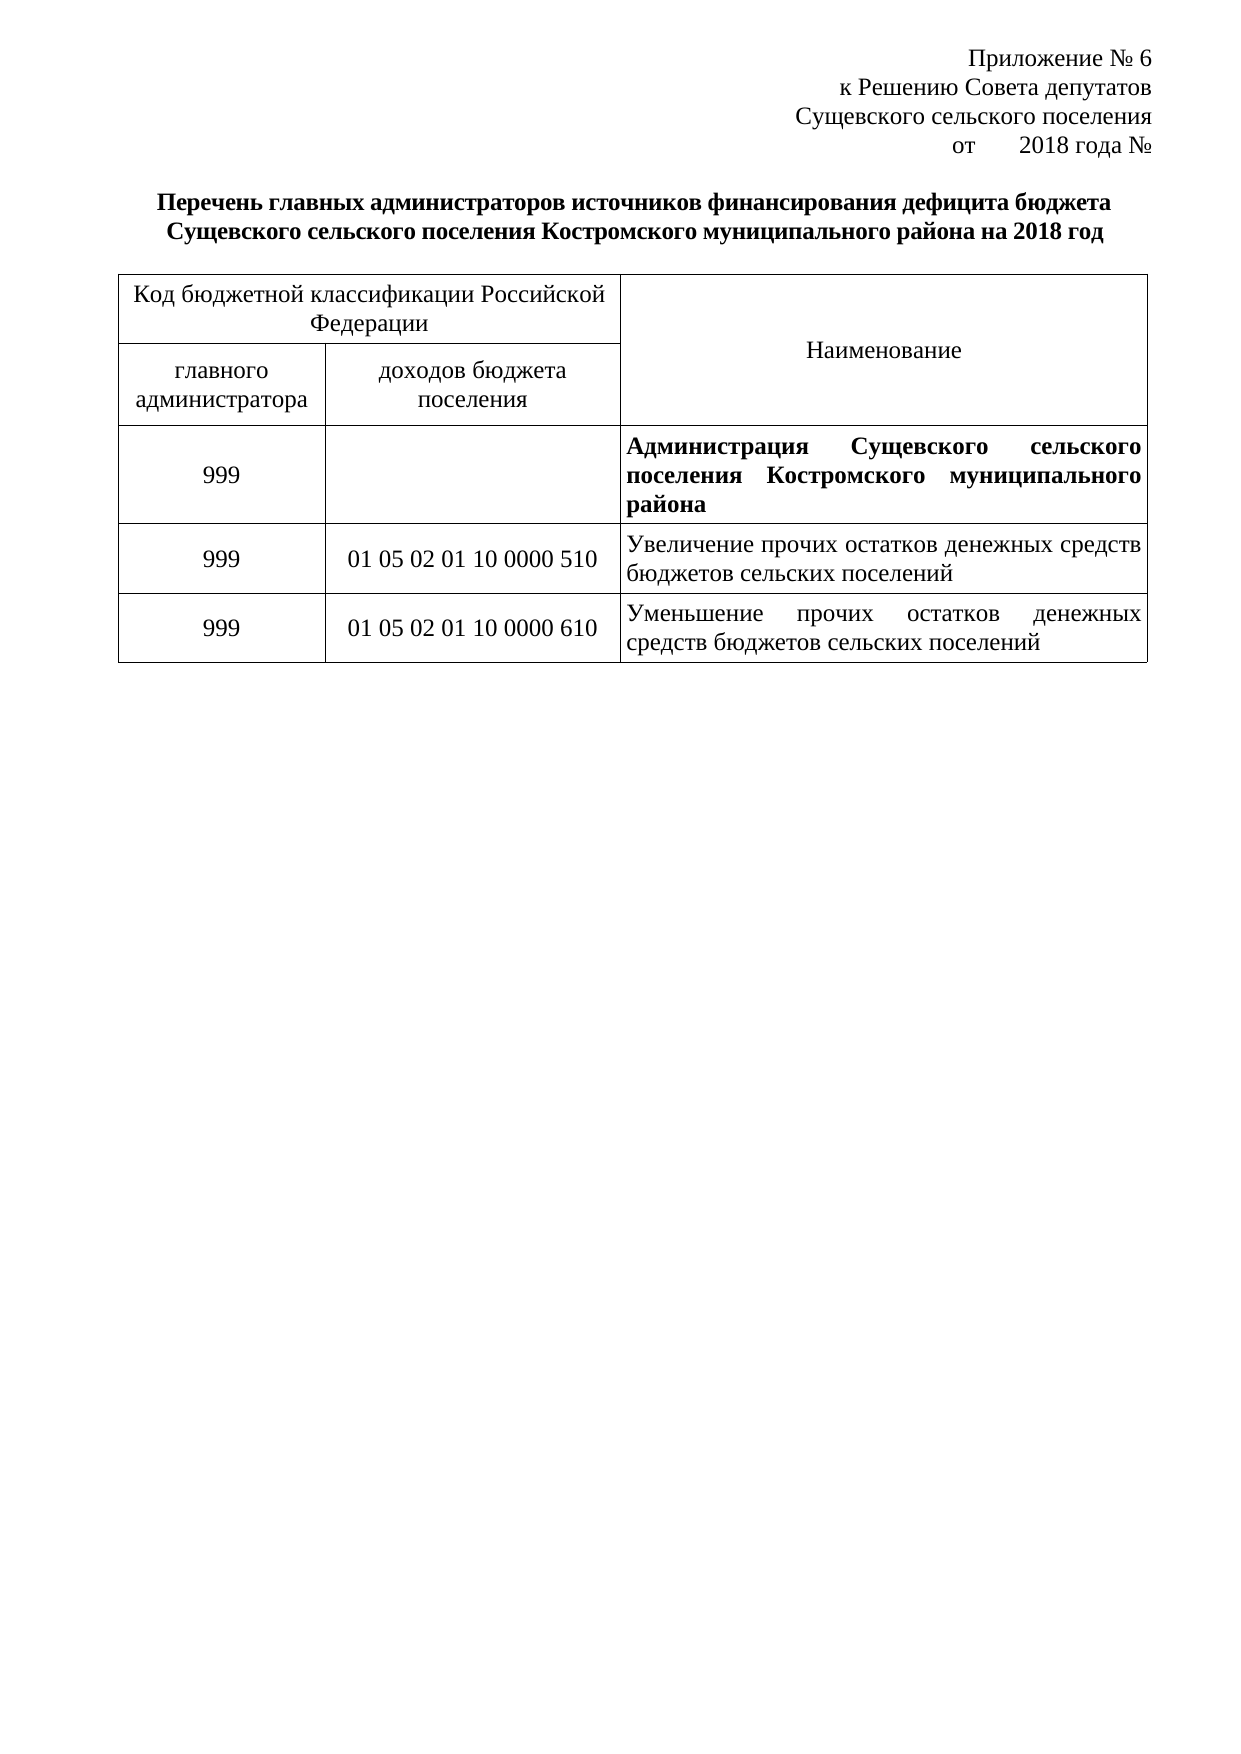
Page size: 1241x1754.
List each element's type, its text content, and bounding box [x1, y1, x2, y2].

text от 2018 года № [118, 130, 1152, 158]
table_cell главного администратора [119, 344, 325, 425]
table_cell Увеличение прочих остатков денежных средств бюджетов сельских поселений [621, 524, 1147, 592]
table_cell 01 05 02 01 10 0000 510 [326, 524, 620, 592]
table_header Наименование [621, 275, 1147, 425]
text Приложение № 6 [118, 43, 1152, 72]
text Перечень главных администраторов источников финансирования дефицита бюджета Сущевского сельского поселения Костромского муниципального района на 2018 год [116, 187, 1152, 245]
table_cell Администрация Сущевского сельского поселения Костромского муниципального района [621, 426, 1147, 523]
table_cell 999 [119, 594, 325, 662]
table_header Код бюджетной классификации Российской Федерации [119, 275, 620, 343]
table_cell 999 [119, 524, 325, 592]
table_cell 999 [119, 426, 325, 523]
text Сущевского сельского поселения [118, 101, 1152, 130]
text к Решению Совета депутатов [118, 72, 1152, 101]
table_cell 01 05 02 01 10 0000 610 [326, 594, 620, 662]
table_cell Уменьшение прочих остатков денежных средств бюджетов сельских поселений [621, 594, 1147, 662]
table_cell доходов бюджета поселения [326, 344, 620, 425]
table_cell [326, 426, 620, 523]
